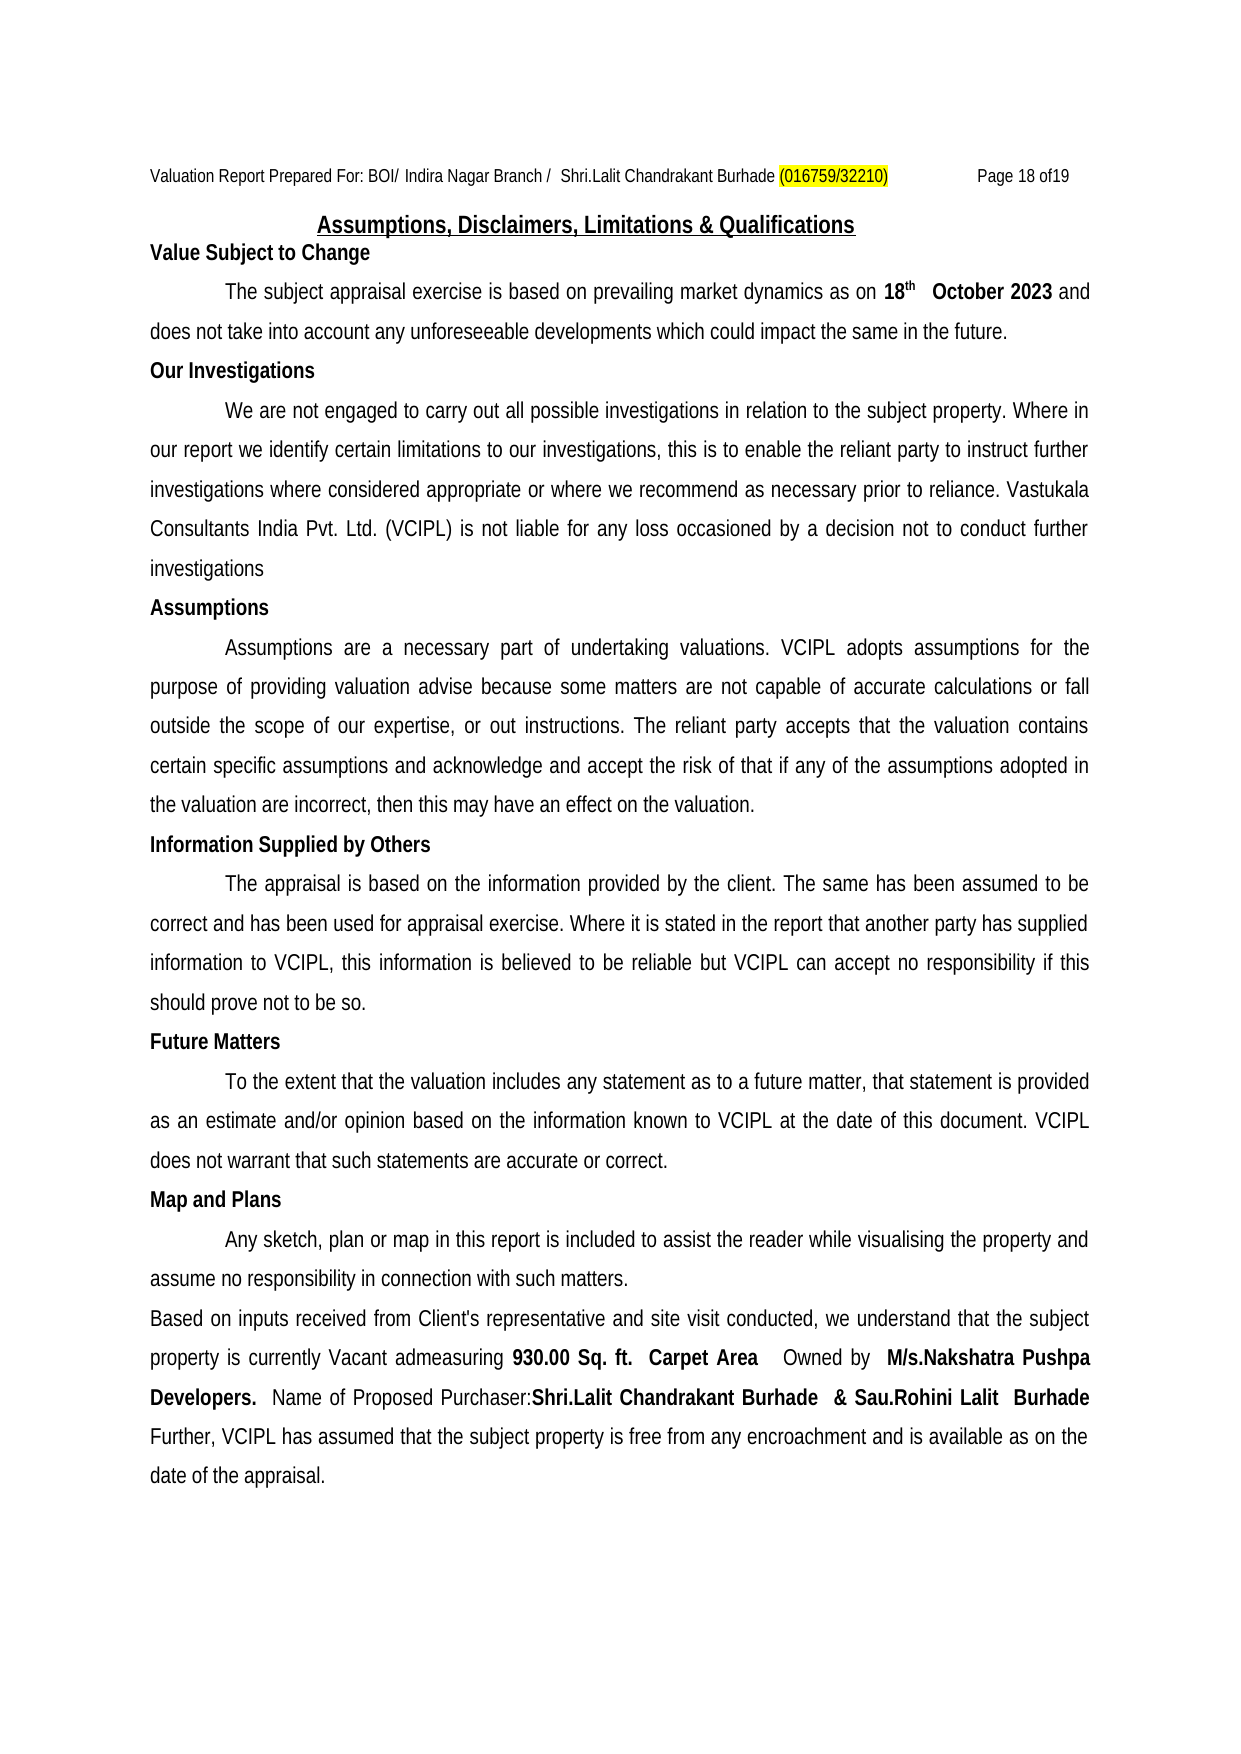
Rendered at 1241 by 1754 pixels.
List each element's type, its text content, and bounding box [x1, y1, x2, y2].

text Our Investigations [150, 357, 1090, 383]
text Information Supplied by Others [150, 831, 1090, 857]
text Assumptions are a necessary part of undertaking valuations. VCIPL adopts assumptions for the purpose of providing valuation advise because some matters are not capable of accurate calculations or fall outside the scope of our expertise, or out instructions. The reliant party accepts that the valuation contains certain specific assumptions and acknowledge and accept the risk of that if any of the assumptions adopted in the valuation are incorrect, then this may have an effect on the valuation. [150, 633, 1090, 818]
text Assumptions [150, 594, 1090, 620]
text The appraisal is based on the information provided by the client. The same has been assumed to be correct and has been used for appraisal exercise. Where it is stated in the report that another party has supplied information to VCIPL, this information is believed to be reliable but VCIPL can accept no responsibility if this should prove not to be so. [150, 870, 1090, 1015]
text Value Subject to Change [150, 239, 1090, 265]
text Map and Plans [150, 1186, 1090, 1212]
text Based on inputs received from Client's representative and site visit conducted, we understand that the subject property is currently Vacant admeasuring 930.00 Sq. ft. Carpet Area Owned by M/s.Nakshatra Pushpa Developers. Name of Proposed Purchaser:Shri.Lalit Chandrakant Burhade & Sau.Rohini Lalit Burhade Further, VCIPL has assumed that the subject property is free from any encroachment and is available as on the date of the appraisal. [150, 1304, 1090, 1489]
text Any sketch, plan or map in this report is included to assist the reader while visualising the property and assume no responsibility in connection with such matters. [150, 1226, 1090, 1291]
text Assumptions, Disclaimers, Limitations & Qualifications [150, 210, 1022, 239]
text To the extent that the valuation includes any statement as to a future matter, that statement is provided as an estimate and/or opinion based on the information known to VCIPL at the date of this document. VCIPL does not warrant that such statements are accurate or correct. [150, 1068, 1090, 1173]
text We are not engaged to carry out all possible investigations in relation to the subject property. Where in our report we identify certain limitations to our investigations, this is to enable the reliant party to instruct further investigations where considered appropriate or where we recommend as necessary prior to reliance. Vastukala Consultants India Pvt. Ltd. (VCIPL) is not liable for any loss occasioned by a decision not to conduct further investigations [150, 397, 1090, 581]
text Future Matters [150, 1028, 1090, 1054]
text The subject appraisal exercise is based on prevailing market dynamics as on 18th October 2023 and does not take into account any unforeseeable developments which could impact the same in the future. [150, 278, 1090, 344]
